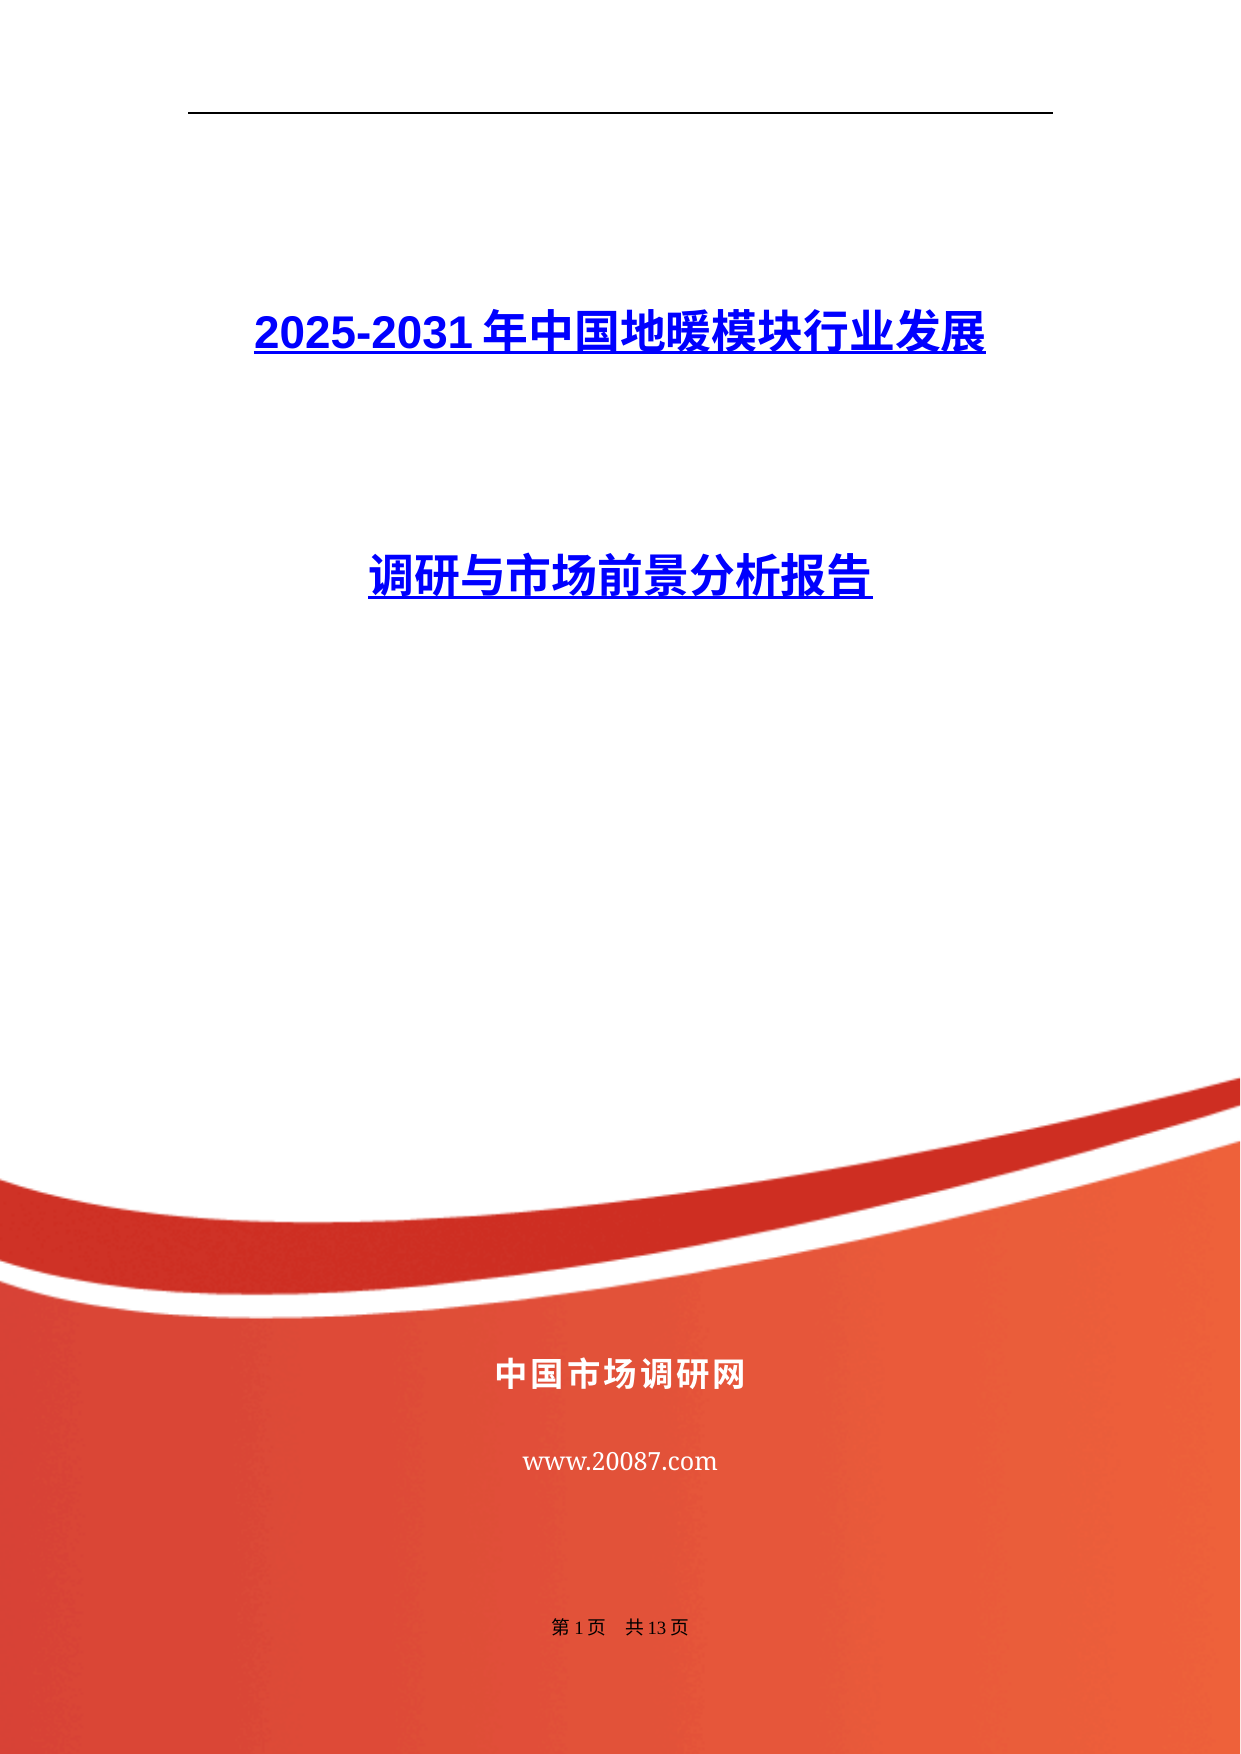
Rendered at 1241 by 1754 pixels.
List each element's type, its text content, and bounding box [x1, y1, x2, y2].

subtitle 中国市场调研网 [187, 1339, 1053, 1404]
text www.20087.com [187, 1428, 1053, 1493]
table_header 2025-2031年中国地暖模块行业发展调研与市场前景分析报告 [188, 207, 1053, 773]
picture [0, 1006, 1241, 1754]
